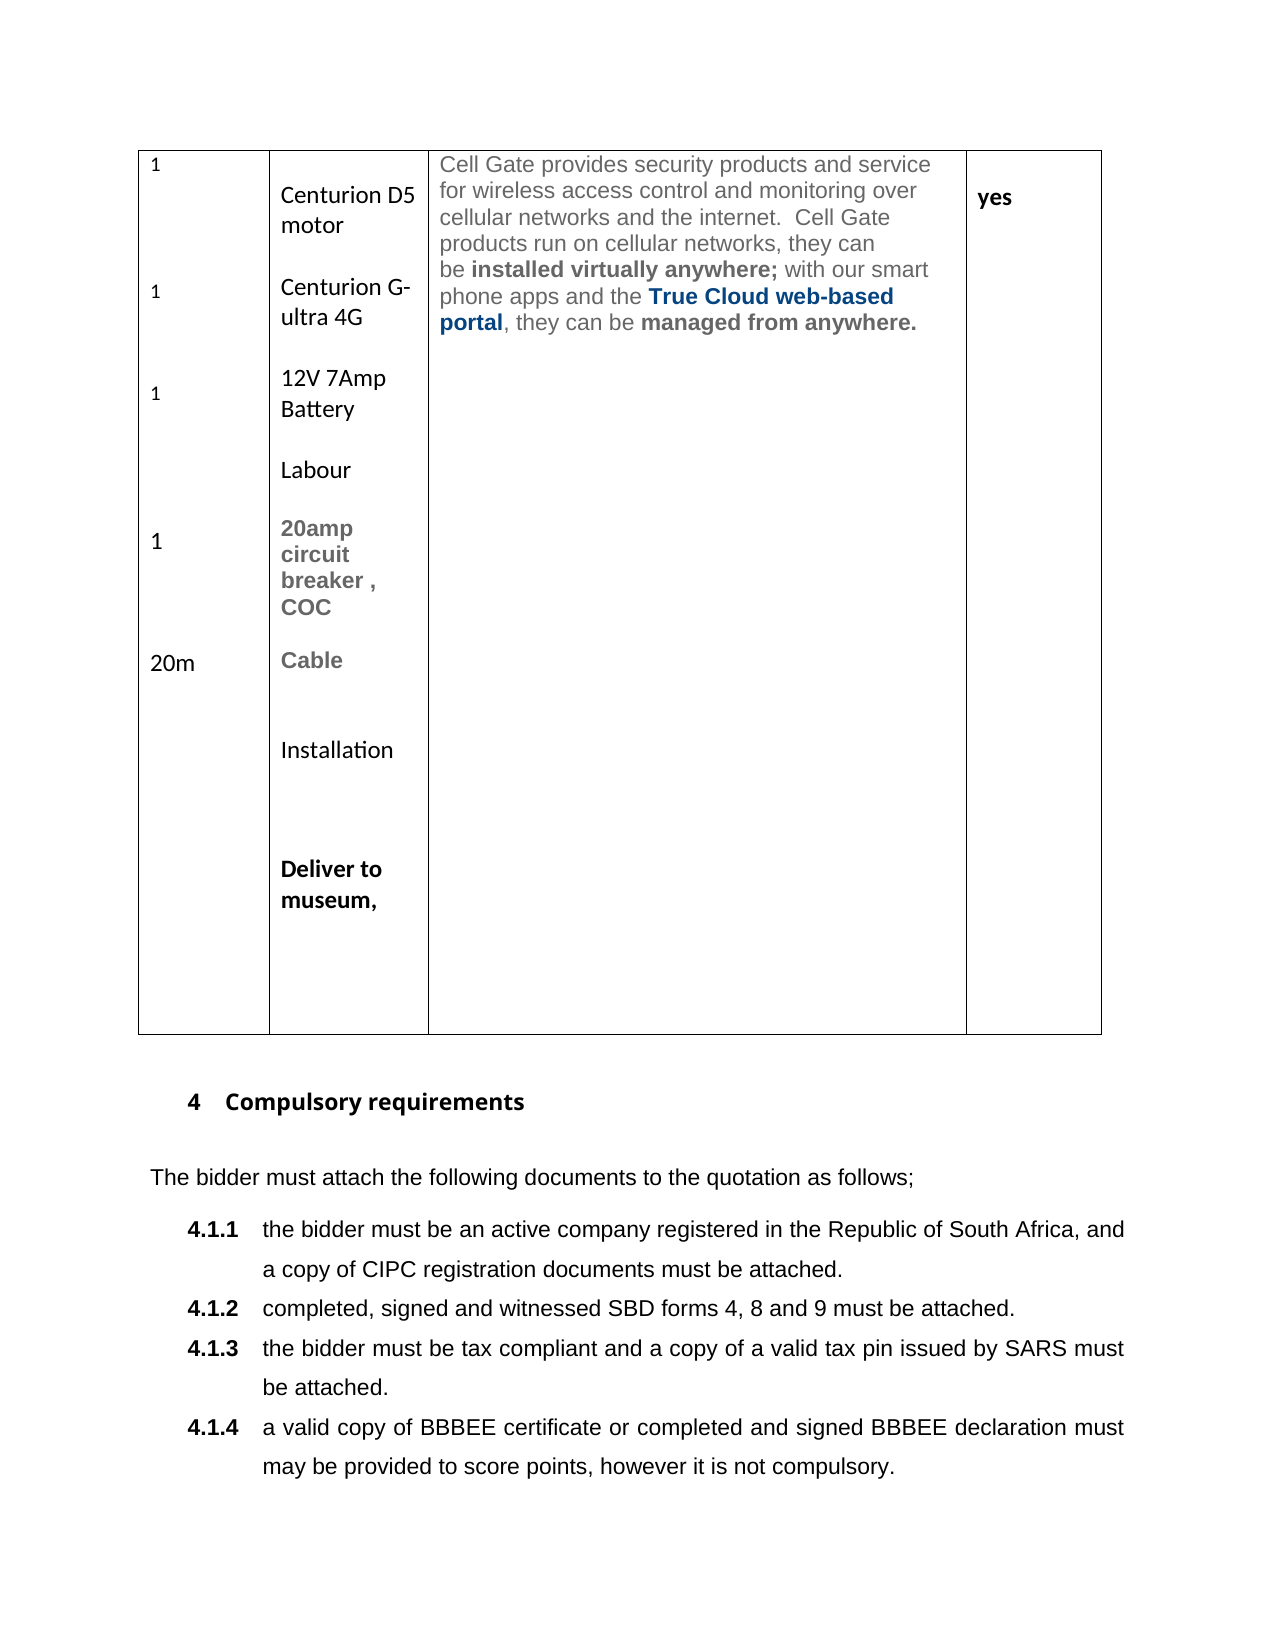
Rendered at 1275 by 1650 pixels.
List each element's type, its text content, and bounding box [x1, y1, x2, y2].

table_cell yes [967, 151, 1101, 1034]
list Compulsory requirements [187, 1086, 1125, 1117]
table_cell Cell Gate provides security products and service for wireless access control and monitoring over cellular networks and the internet. Cell Gate products run on cellular networks, they can be installed virtually anywhere; with our smart phone apps and the True Cloud web-based portal, they can be managed from anywhere. [429, 151, 966, 1034]
text The bidder must attach the following documents to the quotation as follows; [150, 1164, 1125, 1190]
table_cell 1 1 1 1 20m [139, 151, 269, 1034]
list completed, signed and witnessed SBD forms 4, 8 and 9 must be attached. [187, 1295, 1125, 1322]
list the bidder must be an active company registered in the Republic of South Africa, and a copy of CIPC registration documents must be attached. [187, 1216, 1125, 1282]
list a valid copy of BBBEE certificate or completed and signed BBBEE declaration must may be provided to score points, however it is not compulsory. [187, 1414, 1125, 1479]
list the bidder must be tax compliant and a copy of a valid tax pin issued by SARS must be attached. [187, 1335, 1125, 1401]
table_cell Centurion D5 motor Centurion G-ultra 4G 12V 7Amp Battery Labour 20amp circuit breaker , COC Cable Installation Deliver to museum, [270, 151, 428, 1034]
